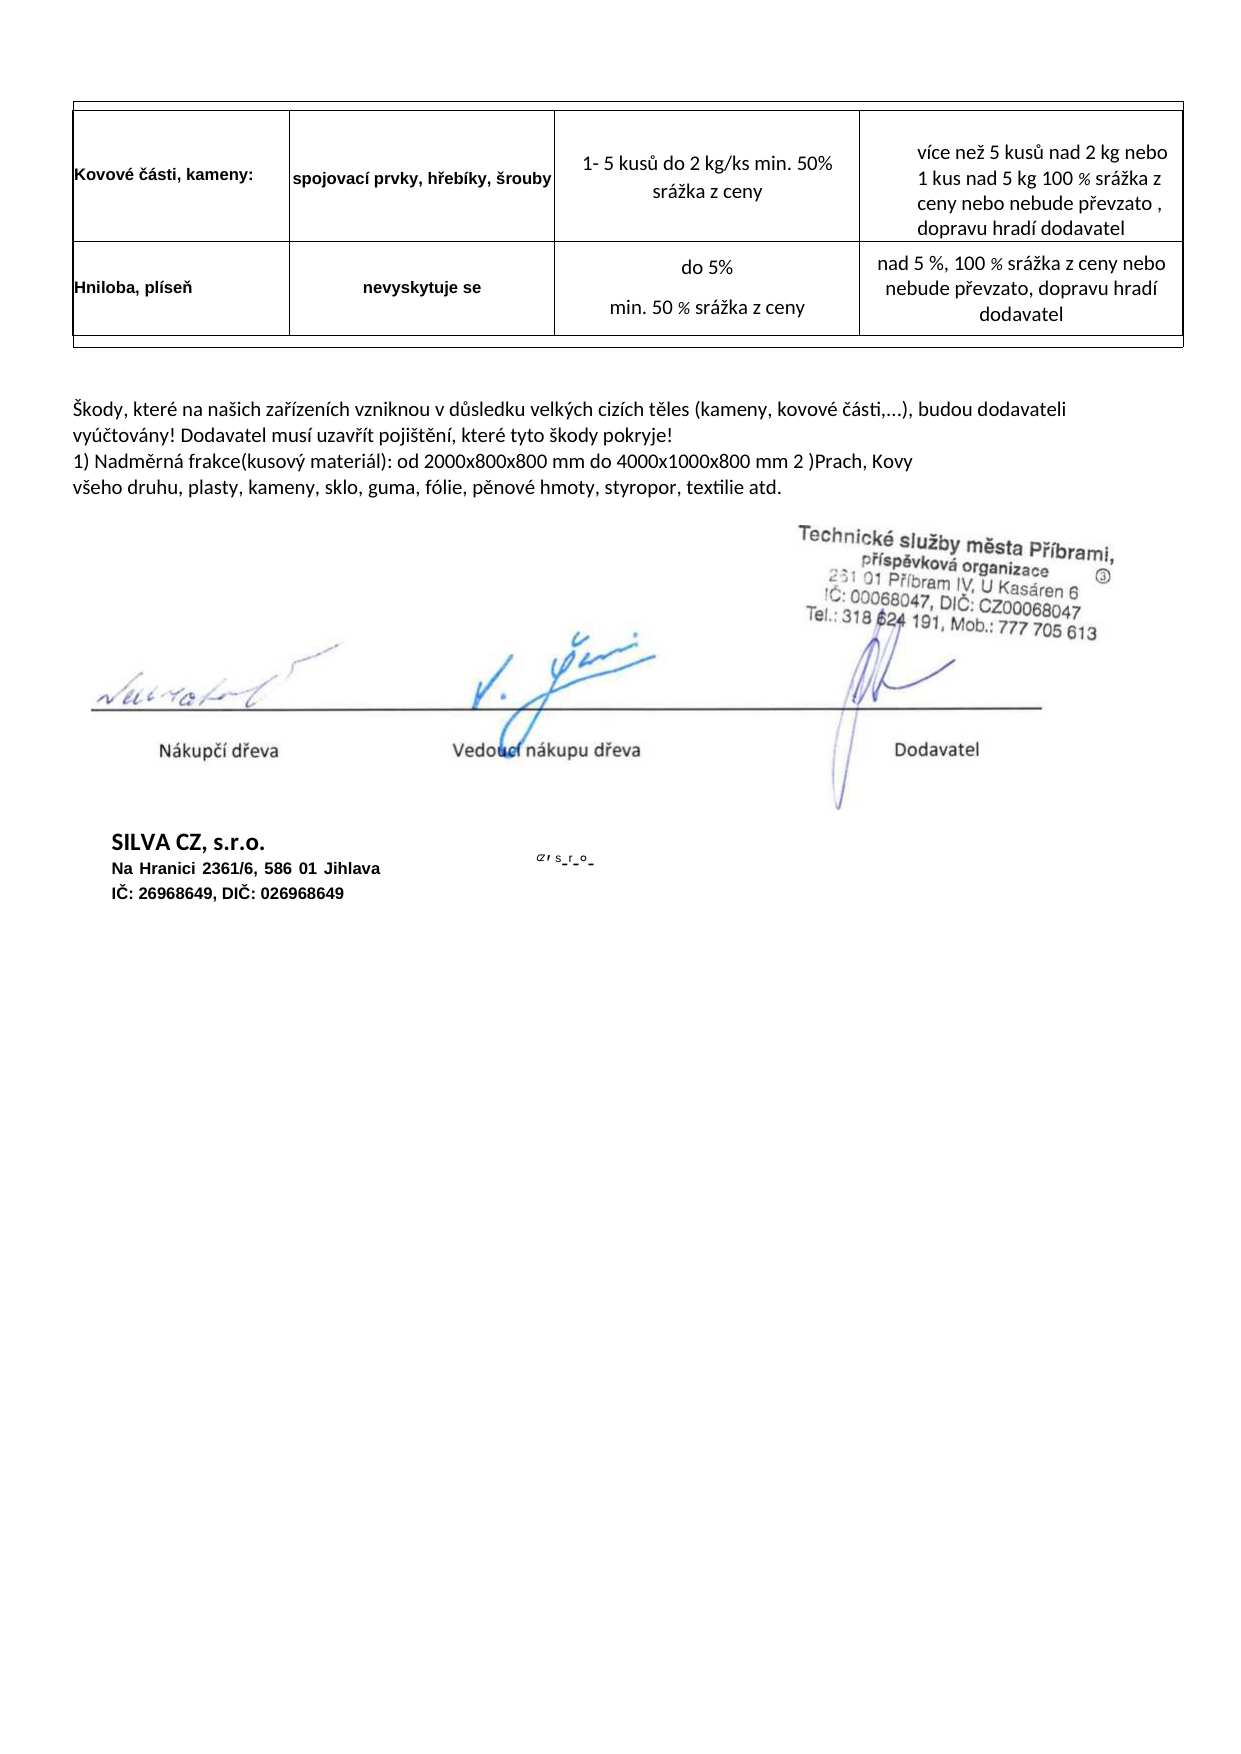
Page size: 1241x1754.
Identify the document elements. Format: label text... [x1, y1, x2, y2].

table_header Kovové části, kameny: [74, 111, 289, 241]
picture [90, 525, 1114, 810]
table_header 1- 5 kusů do 2 kg/ks min. 50% srážka z ceny [555, 111, 859, 241]
table_header více než 5 kusů nad 2 kg nebo 1 kus nad 5 kg 100 % srážka z ceny nebo nebude převzato , dopravu hradí dodavatel [860, 111, 1182, 241]
table_cell do 5% min. 50 % srážka z ceny [555, 242, 859, 334]
table_cell nad 5 %, 100 % srážka z ceny nebo nebude převzato, dopravu hradí dodavatel [860, 242, 1182, 334]
text 1) Nadměrná frakce(kusový materiál): od 2000x800x800 mm do 4000x1000x800 mm 2 )Prach, Kovy všeho druhu, plasty, kameny, sklo, guma, fólie, pěnové hmoty, styropor, textilie atd. [73, 448, 917, 500]
table_cell nevyskytuje se [290, 242, 554, 334]
text Škody, které na našich zařízeních vzniknou v důsledku velkých cizích těles (kameny, kovové části,...), budou dodavateli vyúčtovány! Dodavatel musí uzavřít pojištění, které tyto škody pokryje! [73, 396, 1079, 448]
table_cell Hniloba, plíseň [74, 242, 289, 334]
table_header spojovací prvky, hřebíky, šrouby [290, 111, 554, 241]
